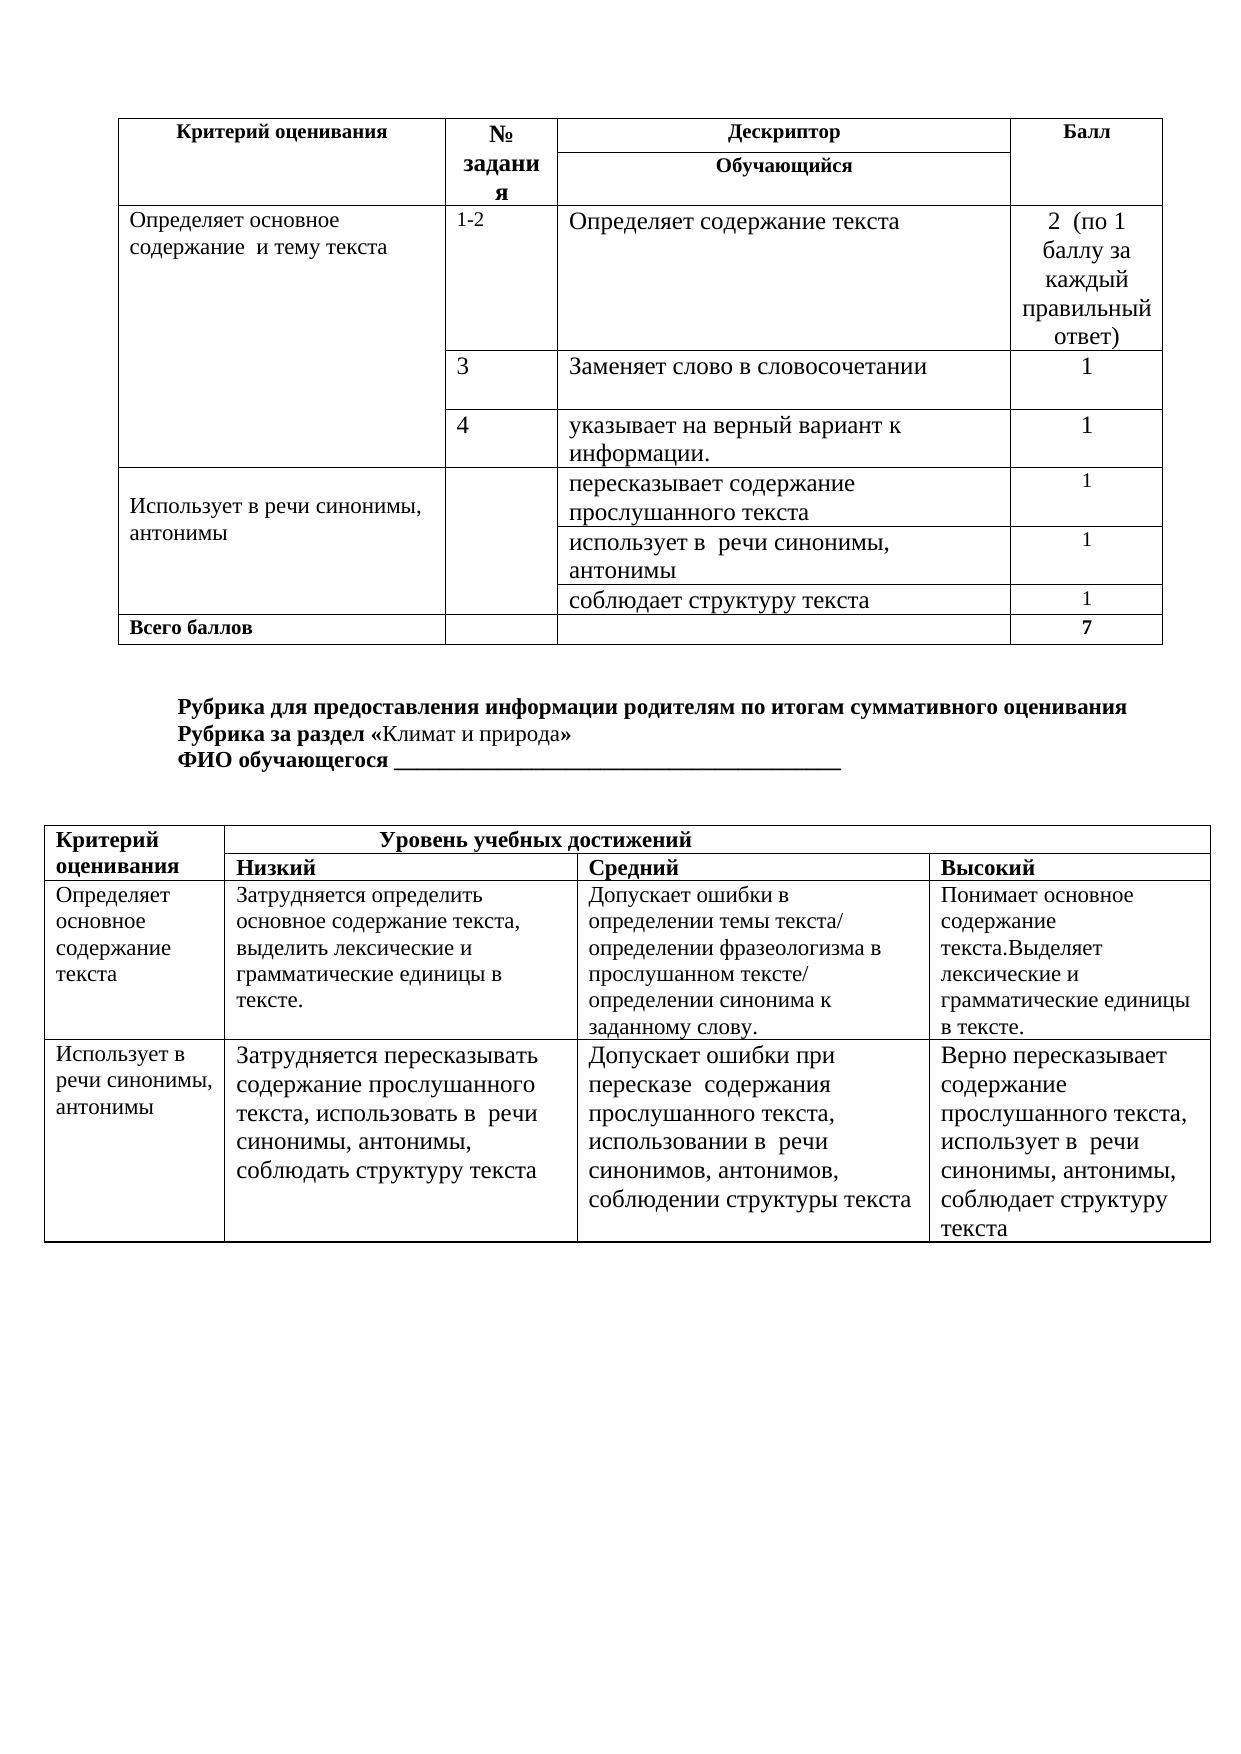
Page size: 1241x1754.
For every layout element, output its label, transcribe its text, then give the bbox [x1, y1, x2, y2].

table_cell указывает на верный вариант к информации. [558, 410, 1010, 467]
table_cell 3 [446, 351, 557, 409]
table_cell [446, 468, 557, 614]
table_cell Обучающийся [558, 153, 1010, 205]
text ФИО обучающегося _______________________________________ [177, 746, 1152, 772]
table_cell 1 [1011, 527, 1162, 584]
table_cell 1-2 [446, 206, 557, 350]
table_cell пересказывает содержание прослушанного текста [558, 468, 1010, 526]
table_cell Допускает ошибки в определении темы текста/ определении фразеологизма в прослушанном тексте/ определении синонима к заданному слову. [578, 881, 929, 1039]
table_cell Понимает основное содержание текста.Выделяет лексические и грамматические единицы в тексте. [930, 881, 1210, 1039]
table_cell Заменяет слово в словосочетании [558, 351, 1010, 409]
table_cell соблюдает структуру текста [558, 585, 1010, 614]
table_header Критерий оценивания [119, 119, 445, 205]
table_cell Определяет основное содержание текста [45, 881, 224, 1039]
table_header Уровень учебных достижений [225, 826, 1210, 853]
table_cell 1 [1011, 351, 1162, 409]
table_cell Средний [578, 854, 929, 880]
table_cell Высокий [930, 854, 1210, 880]
text Рубрика за раздел «Климат и природа» [177, 720, 1152, 746]
table_cell Определяет основное содержание и тему текста [119, 206, 445, 467]
table_cell [446, 615, 557, 644]
table_cell Допускает ошибки при пересказе содержания прослушанного текста, использовании в речи синонимов, антонимов, соблюдении структуры текста [578, 1040, 929, 1241]
table_cell 1 [1011, 585, 1162, 614]
table_cell Верно пересказывает содержание прослушанного текста, использует в речи синонимы, антонимы, соблюдает структуру текста [930, 1040, 1210, 1241]
table_header № задания [446, 119, 557, 205]
table_cell 1 [1011, 410, 1162, 467]
table_header Критерий оценивания [45, 826, 224, 880]
table_cell 7 [1011, 615, 1162, 644]
table_cell 2 (по 1 баллу за каждый правильный ответ) [1011, 206, 1162, 350]
table_cell Затрудняется определить основное содержание текста, выделить лексические и грамматические единицы в тексте. [225, 881, 577, 1039]
table_cell Затрудняется пересказывать содержание прослушанного текста, использовать в речи синонимы, антонимы, соблюдать структуру текста [225, 1040, 577, 1241]
table_cell 4 [446, 410, 557, 467]
table_cell Использует в речи синонимы, антонимы [45, 1040, 224, 1241]
table_header Балл [1011, 119, 1162, 205]
table_cell использует в речи синонимы, антонимы [558, 527, 1010, 584]
table_cell Определяет содержание текста [558, 206, 1010, 350]
table_cell Использует в речи синонимы, антонимы [119, 468, 445, 614]
table_cell 1 [1011, 468, 1162, 526]
table_cell [558, 615, 1010, 644]
table_header Дескриптор [558, 119, 1010, 152]
table_cell Всего баллов [119, 615, 445, 644]
table_cell Низкий [225, 854, 577, 880]
text Рубрика для предоставления информации родителям по итогам суммативного оценивания [177, 693, 1152, 720]
